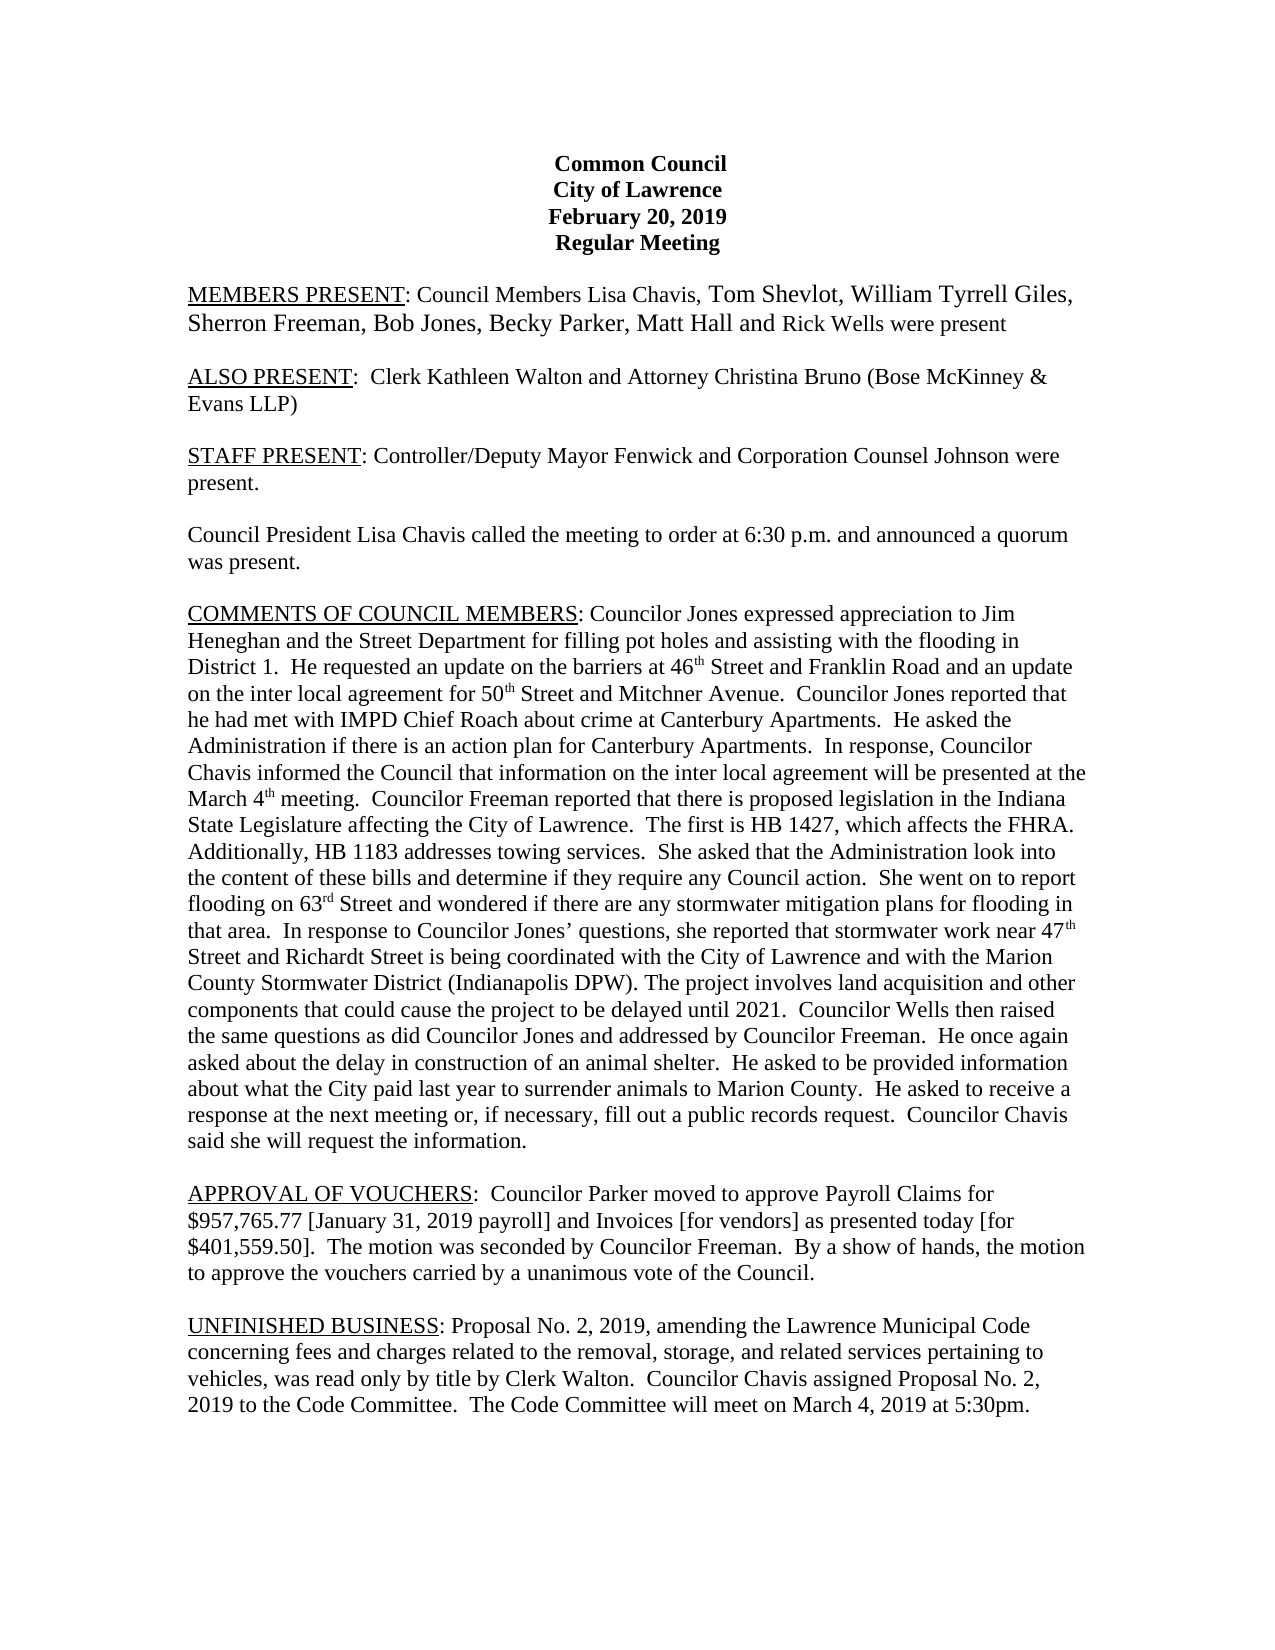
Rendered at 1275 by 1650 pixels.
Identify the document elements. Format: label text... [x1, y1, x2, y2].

text ALSO PRESENT: Clerk Kathleen Walton and Attorney Christina Bruno (Bose McKinney & Evans LLP) [187, 363, 1087, 416]
text STAFF PRESENT: Controller/Deputy Mayor Fenwick and Corporation Counsel Johnson were present. [187, 442, 1087, 495]
text February 20, 2019 [187, 203, 1087, 229]
text Regular Meeting [187, 229, 1087, 255]
text City of Lawrence [187, 176, 1087, 203]
text APPROVAL OF VOUCHERS: Councilor Parker moved to approve Payroll Claims for $957,765.77 [January 31, 2019 payroll] and Invoices [for vendors] as presented today [for $401,559.50]. The motion was seconded by Councilor Freeman. By a show of hands, the motion to approve the vouchers carried by a unanimous vote of the Council. [187, 1180, 1087, 1286]
text Council President Lisa Chavis called the meeting to order at 6:30 p.m. and announced a quorum was present. [187, 521, 1087, 574]
text COMMENTS OF COUNCIL MEMBERS: Councilor Jones expressed appreciation to Jim Heneghan and the Street Department for filling pot holes and assisting with the flooding in District 1. He requested an update on the barriers at 46th Street and Franklin Road and an update on the inter local agreement for 50th Street and Mitchner Avenue. Councilor Jones reported that he had met with IMPD Chief Roach about crime at Canterbury Apartments. He asked the Administration if there is an action plan for Canterbury Apartments. In response, Councilor Chavis informed the Council that information on the inter local agreement will be presented at the March 4th meeting. Councilor Freeman reported that there is proposed legislation in the Indiana State Legislature affecting the City of Lawrence. The first is HB 1427, which affects the FHRA. Additionally, HB 1183 addresses towing services. She asked that the Administration look into the content of these bills and determine if they require any Council action. She went on to report flooding on 63rd Street and wondered if there are any stormwater mitigation plans for flooding in that area. In response to Councilor Jones’ questions, she reported that stormwater work near 47th Street and Richardt Street is being coordinated with the City of Lawrence and with the Marion County Stormwater District (Indianapolis DPW). The project involves land acquisition and other components that could cause the project to be delayed until 2021. Councilor Wells then raised the same questions as did Councilor Jones and addressed by Councilor Freeman. He once again asked about the delay in construction of an animal shelter. He asked to be provided information about what the City paid last year to surrender animals to Marion County. He asked to receive a response at the next meeting or, if necessary, fill out a public records request. Councilor Chavis said she will request the information. [187, 601, 1087, 1154]
title Common Council [187, 150, 1087, 176]
text MEMBERS PRESENT: Council Members Lisa Chavis, Tom Shevlot, William Tyrrell Giles, Sherron Freeman, Bob Jones, Becky Parker, Matt Hall and Rick Wells were present [187, 279, 1087, 337]
text UNFINISHED BUSINESS: Proposal No. 2, 2019, amending the Lawrence Municipal Code concerning fees and charges related to the removal, storage, and related services pertaining to vehicles, was read only by title by Clerk Walton. Councilor Chavis assigned Proposal No. 2, 2019 to the Code Committee. The Code Committee will meet on March 4, 2019 at 5:30pm. [187, 1312, 1087, 1417]
